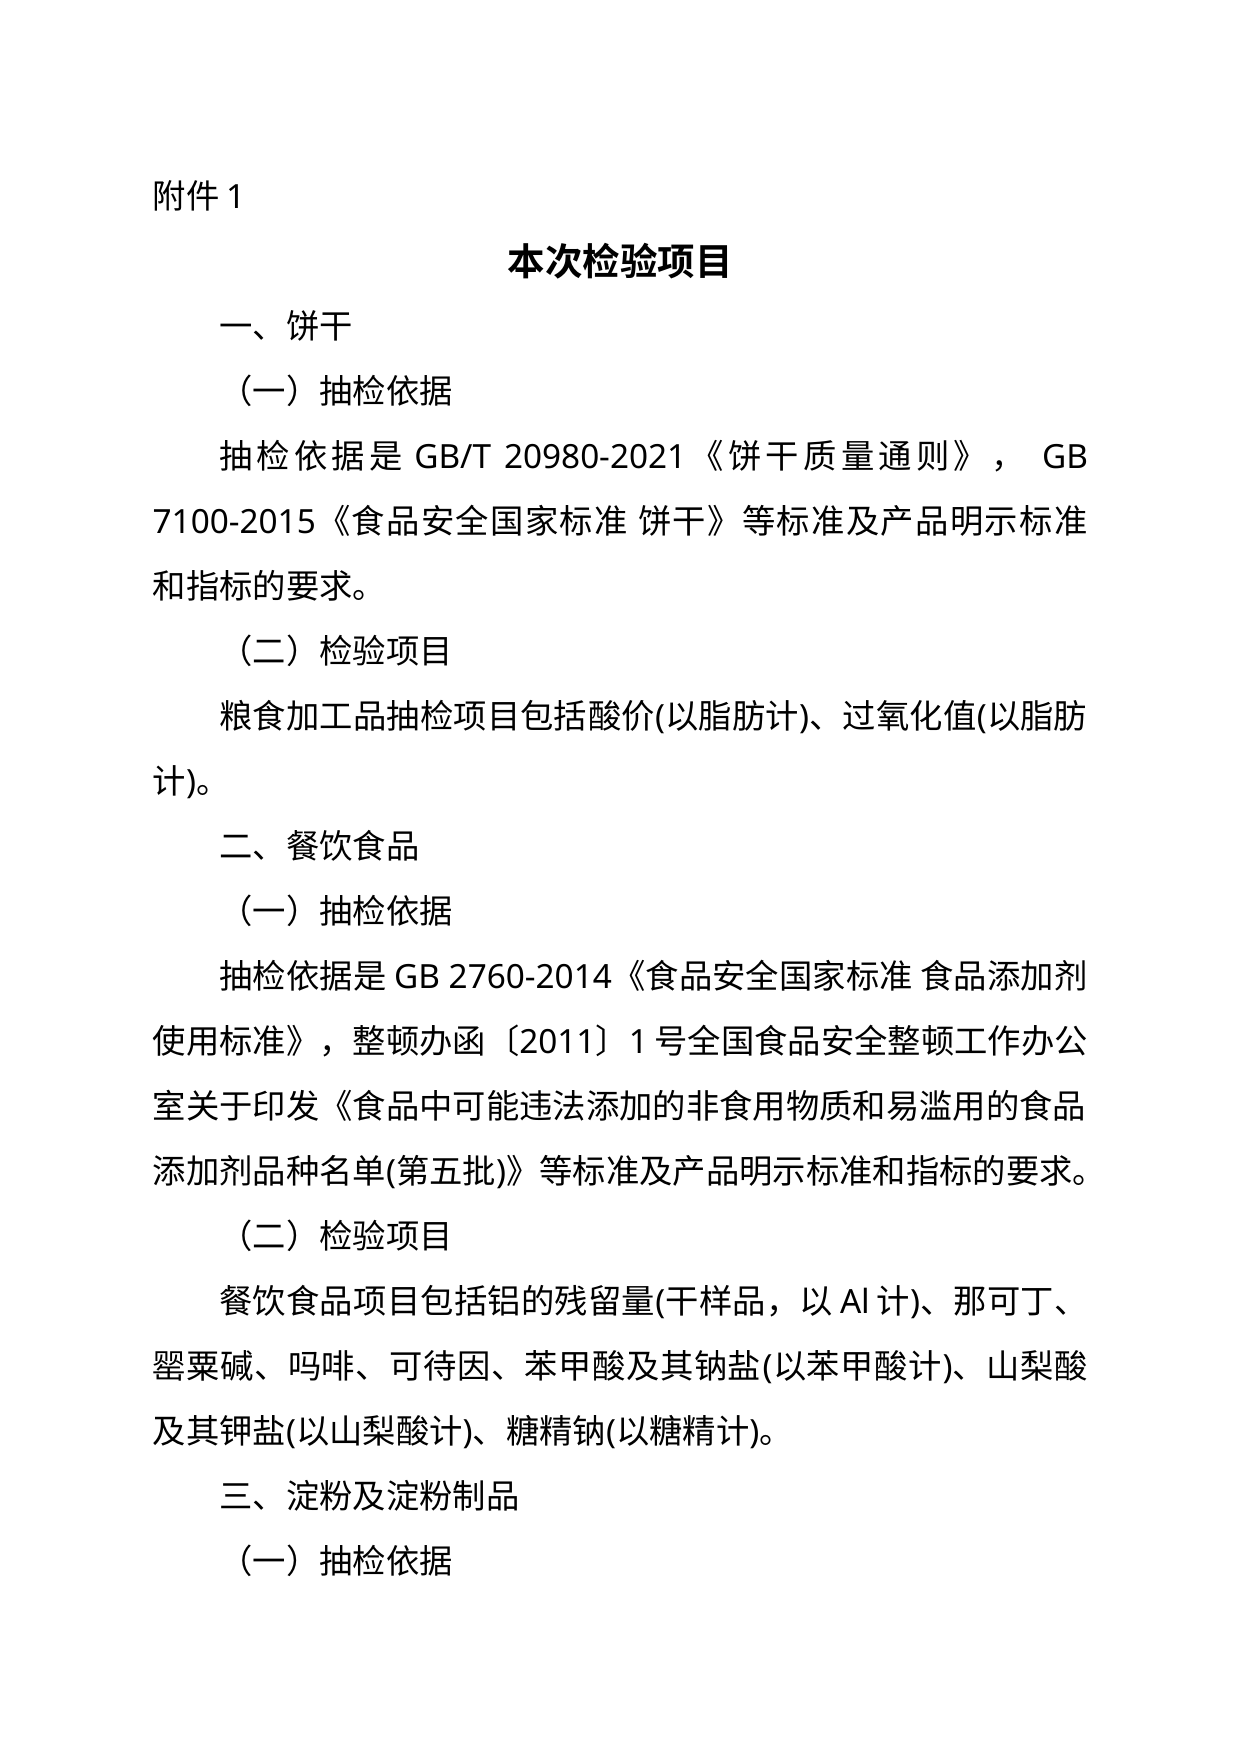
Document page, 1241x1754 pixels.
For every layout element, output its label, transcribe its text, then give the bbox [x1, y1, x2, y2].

text 三、淀粉及淀粉制品 [152, 1462, 1088, 1527]
list 饼干 [152, 292, 1088, 357]
text 粮食加工品抽检项目包括酸价(以脂肪计)、过氧化值(以脂肪计)。 [152, 682, 1088, 812]
text 二、餐饮食品 [152, 812, 1088, 877]
text （二）检验项目 [152, 617, 1088, 682]
text 本次检验项目 [152, 227, 1088, 292]
text 餐饮食品项目包括铝的残留量(干样品，以Al计)、那可丁、罂粟碱、吗啡、可待因、苯甲酸及其钠盐(以苯甲酸计)、山梨酸及其钾盐(以山梨酸计)、糖精钠(以糖精计)。 [152, 1267, 1088, 1462]
text 附件1 [152, 162, 1088, 227]
list （一）抽检依据 [152, 357, 1088, 422]
text （二）检验项目 [152, 1202, 1088, 1267]
text 抽检依据是GB/T 20980-2021《饼干质量通则》， GB 7100-2015《食品安全国家标准 饼干》等标准及产品明示标准和指标的要求。 [152, 422, 1088, 617]
text 抽检依据是 GB 2760-2014《食品安全国家标准 食品添加剂使用标准》，整顿办函〔2011〕1号全国食品安全整顿工作办公室关于印发《食品中可能违法添加的非食用物质和易滥用的食品添加剂品种名单(第五批)》等标准及产品明示标准和指标的要求。 [152, 942, 1088, 1202]
text （一）抽检依据 [152, 877, 1088, 942]
text （一）抽检依据 [152, 1527, 1088, 1592]
